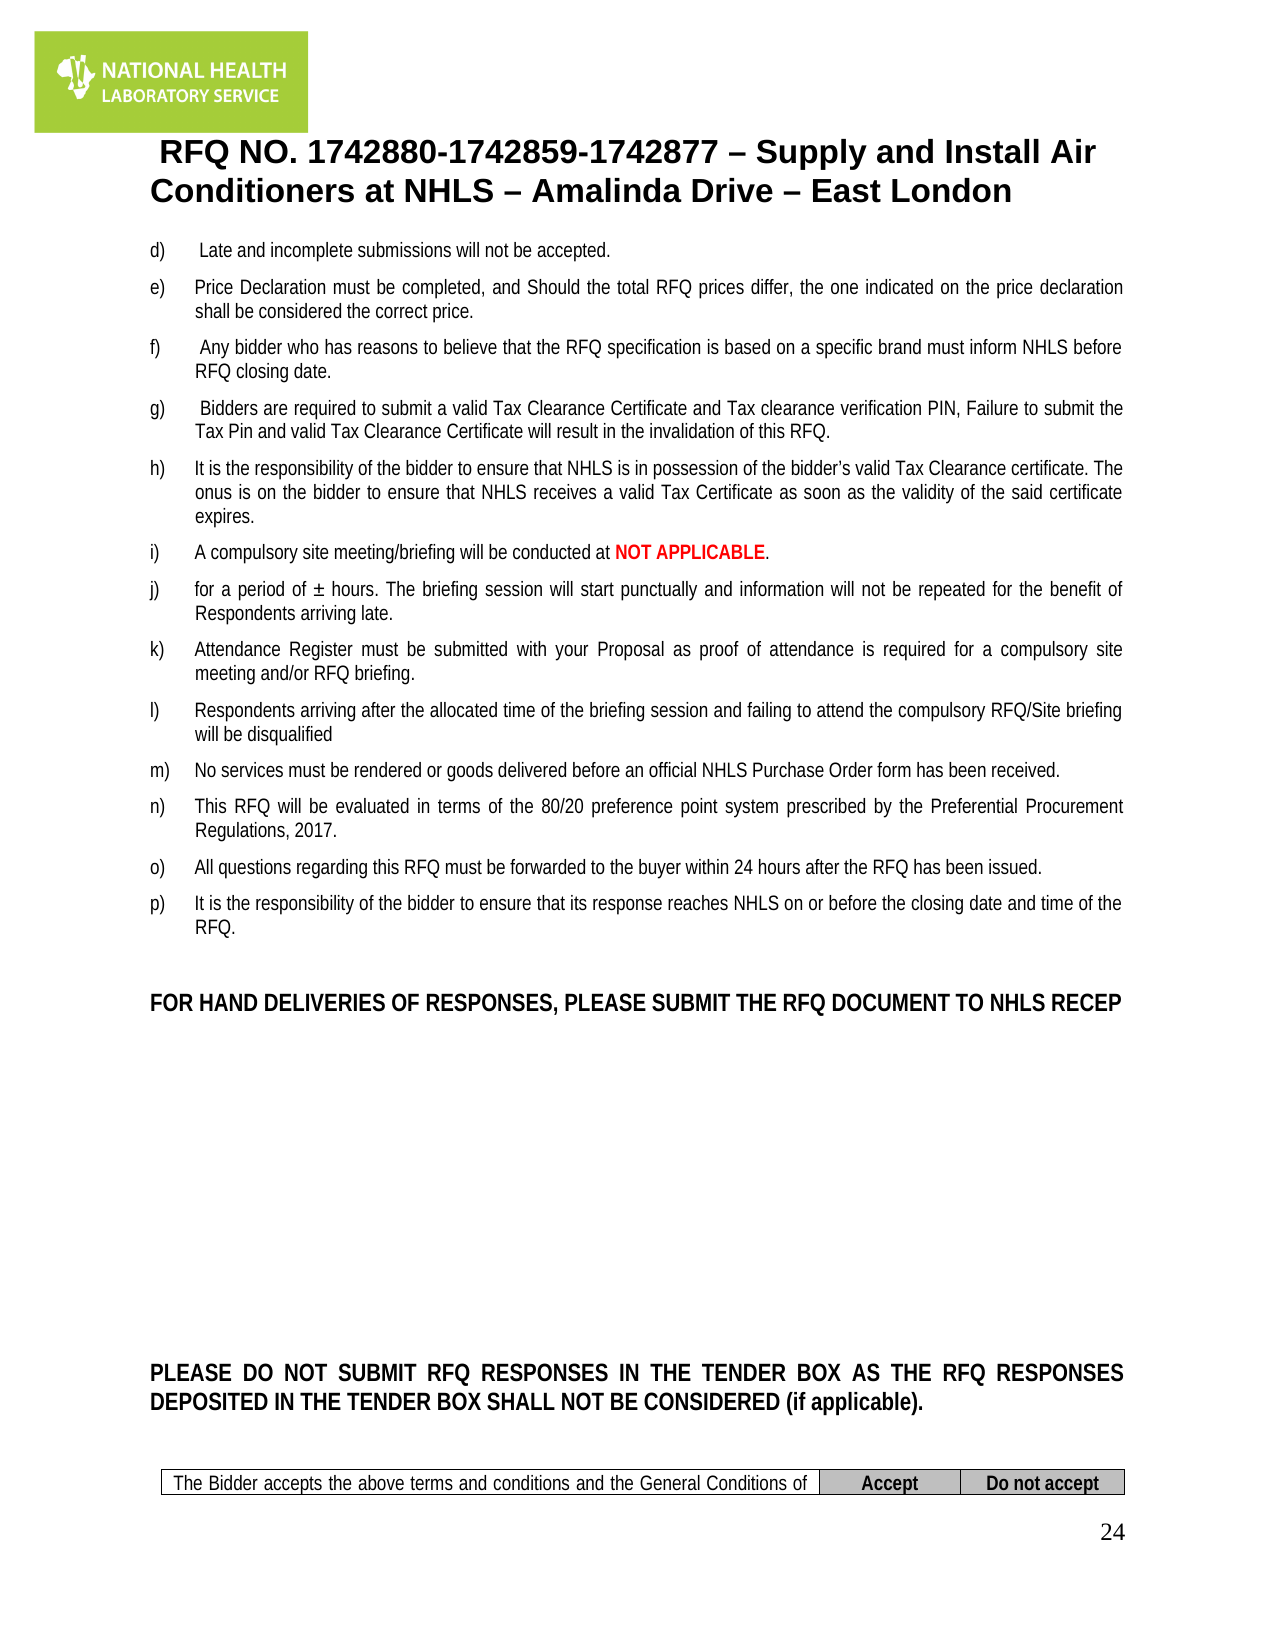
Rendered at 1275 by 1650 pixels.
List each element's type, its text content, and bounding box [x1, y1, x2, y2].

table_header Accept [820, 1470, 960, 1494]
list Price Declaration must be completed, and Should the total RFQ prices differ, the one indicated on the price declaration shall be considered the correct price. [150, 274, 1125, 322]
list It is the responsibility of the bidder to ensure that its response reaches NHLS on or before the closing date and time of the RFQ. [150, 891, 1125, 939]
list for a period of ± hours. The briefing session will start punctually and information will not be repeated for the benefit of Respondents arriving late. [150, 577, 1125, 624]
list Attendance Register must be submitted with your Proposal as proof of attendance is required for a compulsory site meeting and/or RFQ briefing. [150, 637, 1125, 685]
list Late and incomplete submissions will not be accepted. [150, 238, 1125, 262]
list Respondents arriving after the allocated time of the briefing session and failing to attend the compulsory RFQ/Site briefing will be disqualified [150, 697, 1125, 745]
list No services must be rendered or goods delivered before an official NHLS Purchase Order form has been received. [150, 758, 1125, 782]
table_header Do not accept [961, 1470, 1124, 1494]
table_header The Bidder accepts the above terms and conditions and the General Conditions of Contract attached in Annex G. [162, 1470, 819, 1494]
text PLEASE DO NOT SUBMIT RFQ RESPONSES IN THE TENDER BOX AS THE RFQ RESPONSES DEPOSITED IN THE TENDER BOX SHALL NOT BE CONSIDERED (if applicable). [150, 1358, 1125, 1416]
list Any bidder who has reasons to believe that the RFQ specification is based on a specific brand must inform NHLS before RFQ closing date. [150, 335, 1125, 383]
list It is the responsibility of the bidder to ensure that NHLS is in possession of the bidder’s valid Tax Clearance certificate. The onus is on the bidder to ensure that NHLS receives a valid Tax Certificate as soon as the validity of the said certificate expires. [150, 456, 1125, 528]
picture [34, 31, 309, 133]
text FOR HAND DELIVERIES OF RESPONSES, PLEASE SUBMIT THE RFQ DOCUMENT TO NHLS RECEP [150, 988, 1125, 1017]
list Bidders are required to submit a valid Tax Clearance Certificate and Tax clearance verification PIN, Failure to submit the Tax Pin and valid Tax Clearance Certificate will result in the invalidation of this RFQ. [150, 395, 1125, 443]
list All questions regarding this RFQ must be forwarded to the buyer within 24 hours after the RFQ has been issued. [150, 855, 1125, 879]
list This RFQ will be evaluated in terms of the 80/20 preference point system prescribed by the Preferential Procurement Regulations, 2017. [150, 794, 1125, 842]
list A compulsory site meeting/briefing will be conducted at NOT APPLICABLE. [150, 540, 1125, 564]
